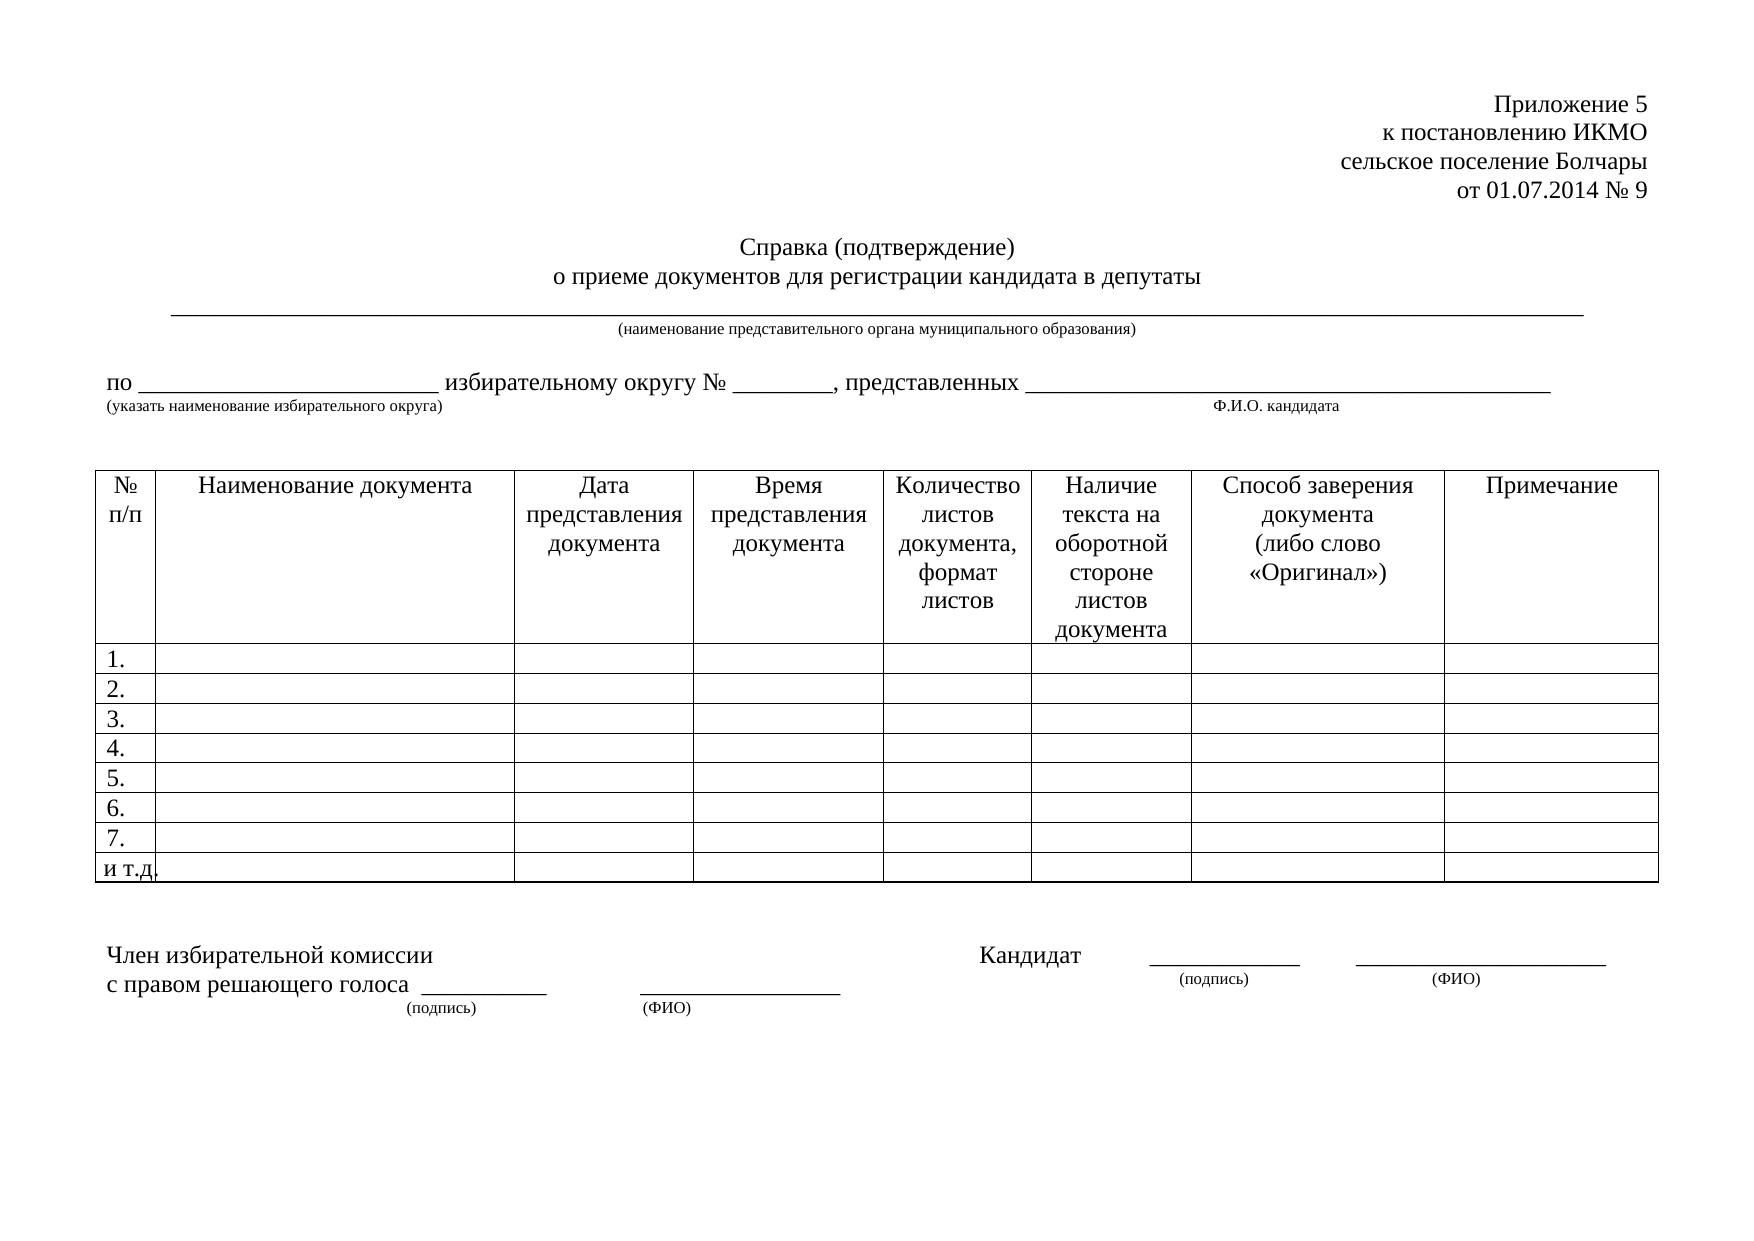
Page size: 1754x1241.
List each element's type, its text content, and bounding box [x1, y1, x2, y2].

table_header Наличие текста на оборотной стороне листов документа [1032, 471, 1191, 643]
table_cell [96, 734, 155, 762]
table_header Кандидат ____________ ____________________ (подпись) (ФИО) [959, 911, 1634, 1017]
table_cell [96, 763, 155, 792]
text Приложение 5 [106, 89, 1648, 117]
table_cell [1445, 704, 1658, 732]
text по ________________________ избирательному округу № ________, представленных __________________________________________ [106, 367, 1648, 395]
table_cell [694, 763, 883, 792]
table_cell [96, 644, 155, 673]
table_cell [1192, 704, 1444, 732]
table_cell [1192, 823, 1444, 852]
text (наименование представительного органа муниципального образования) [106, 319, 1648, 338]
table_cell [156, 823, 514, 852]
table_cell [884, 734, 1031, 762]
table_cell [1445, 763, 1658, 792]
table_cell [1445, 853, 1658, 881]
table_cell [96, 793, 155, 822]
table_cell [1032, 674, 1191, 703]
table_cell [1032, 793, 1191, 822]
table_cell [156, 793, 514, 822]
table_cell [1032, 704, 1191, 732]
table_cell [694, 734, 883, 762]
table_cell [96, 823, 155, 852]
table_cell [1445, 734, 1658, 762]
text к постановлению ИКМО [106, 117, 1648, 146]
table_cell [884, 853, 1031, 881]
text сельское поселение Болчары [106, 146, 1648, 175]
text _________________________________________________________________________________________________________________ [106, 290, 1648, 319]
table_cell [156, 763, 514, 792]
table_cell [156, 734, 514, 762]
table_cell [1192, 674, 1444, 703]
table_cell [1445, 793, 1658, 822]
table_cell [96, 674, 155, 703]
table_cell [1445, 674, 1658, 703]
table_header № п/п [96, 471, 155, 643]
table_header Наименование документа [156, 471, 514, 643]
table_cell [515, 823, 693, 852]
table_cell [1192, 763, 1444, 792]
table_cell [515, 853, 693, 881]
table_cell [1192, 853, 1444, 881]
table_cell [694, 704, 883, 732]
table_cell [156, 853, 514, 881]
table_cell [1032, 823, 1191, 852]
table_cell [694, 853, 883, 881]
table_cell [515, 644, 693, 673]
table_cell [1032, 853, 1191, 881]
table_cell [694, 674, 883, 703]
table_header Член избирательной комиссии с правом решающего голоса __________ ________________ (подпись) (ФИО) [95, 911, 959, 1017]
table_cell [1192, 734, 1444, 762]
table_cell [1032, 734, 1191, 762]
table_cell [1445, 644, 1658, 673]
table_cell [96, 704, 155, 732]
table_cell [515, 704, 693, 732]
table_cell [884, 674, 1031, 703]
table_header Время представления документа [694, 471, 883, 643]
table_cell [1445, 823, 1658, 852]
table_header Количество листов документа, формат листов [884, 471, 1031, 643]
table_cell [694, 793, 883, 822]
table_cell [515, 793, 693, 822]
table_cell [694, 644, 883, 673]
table_cell [884, 823, 1031, 852]
table_header Примечание [1445, 471, 1658, 643]
table_cell [884, 793, 1031, 822]
table_cell [1192, 644, 1444, 673]
table_cell [515, 763, 693, 792]
text от 01.07.2014 № 9 [106, 175, 1648, 204]
table_header Дата представления документа [515, 471, 693, 643]
table_cell и т.д. [96, 853, 155, 881]
text Справка (подтверждение) [106, 232, 1648, 261]
table_cell [515, 734, 693, 762]
table_cell [1032, 644, 1191, 673]
table_cell [515, 674, 693, 703]
table_cell [1192, 793, 1444, 822]
table_cell [156, 674, 514, 703]
table_cell [156, 704, 514, 732]
table_cell [884, 644, 1031, 673]
text о приеме документов для регистрации кандидата в депутаты [106, 261, 1648, 290]
table_cell [156, 644, 514, 673]
text (указать наименование избирательного округа) Ф.И.О. кандидата [106, 395, 1648, 414]
table_cell [694, 823, 883, 852]
table_cell [884, 763, 1031, 792]
table_cell [884, 704, 1031, 732]
table_header Способ заверения документа (либо слово «Оригинал») [1192, 471, 1444, 643]
table_cell [1032, 763, 1191, 792]
